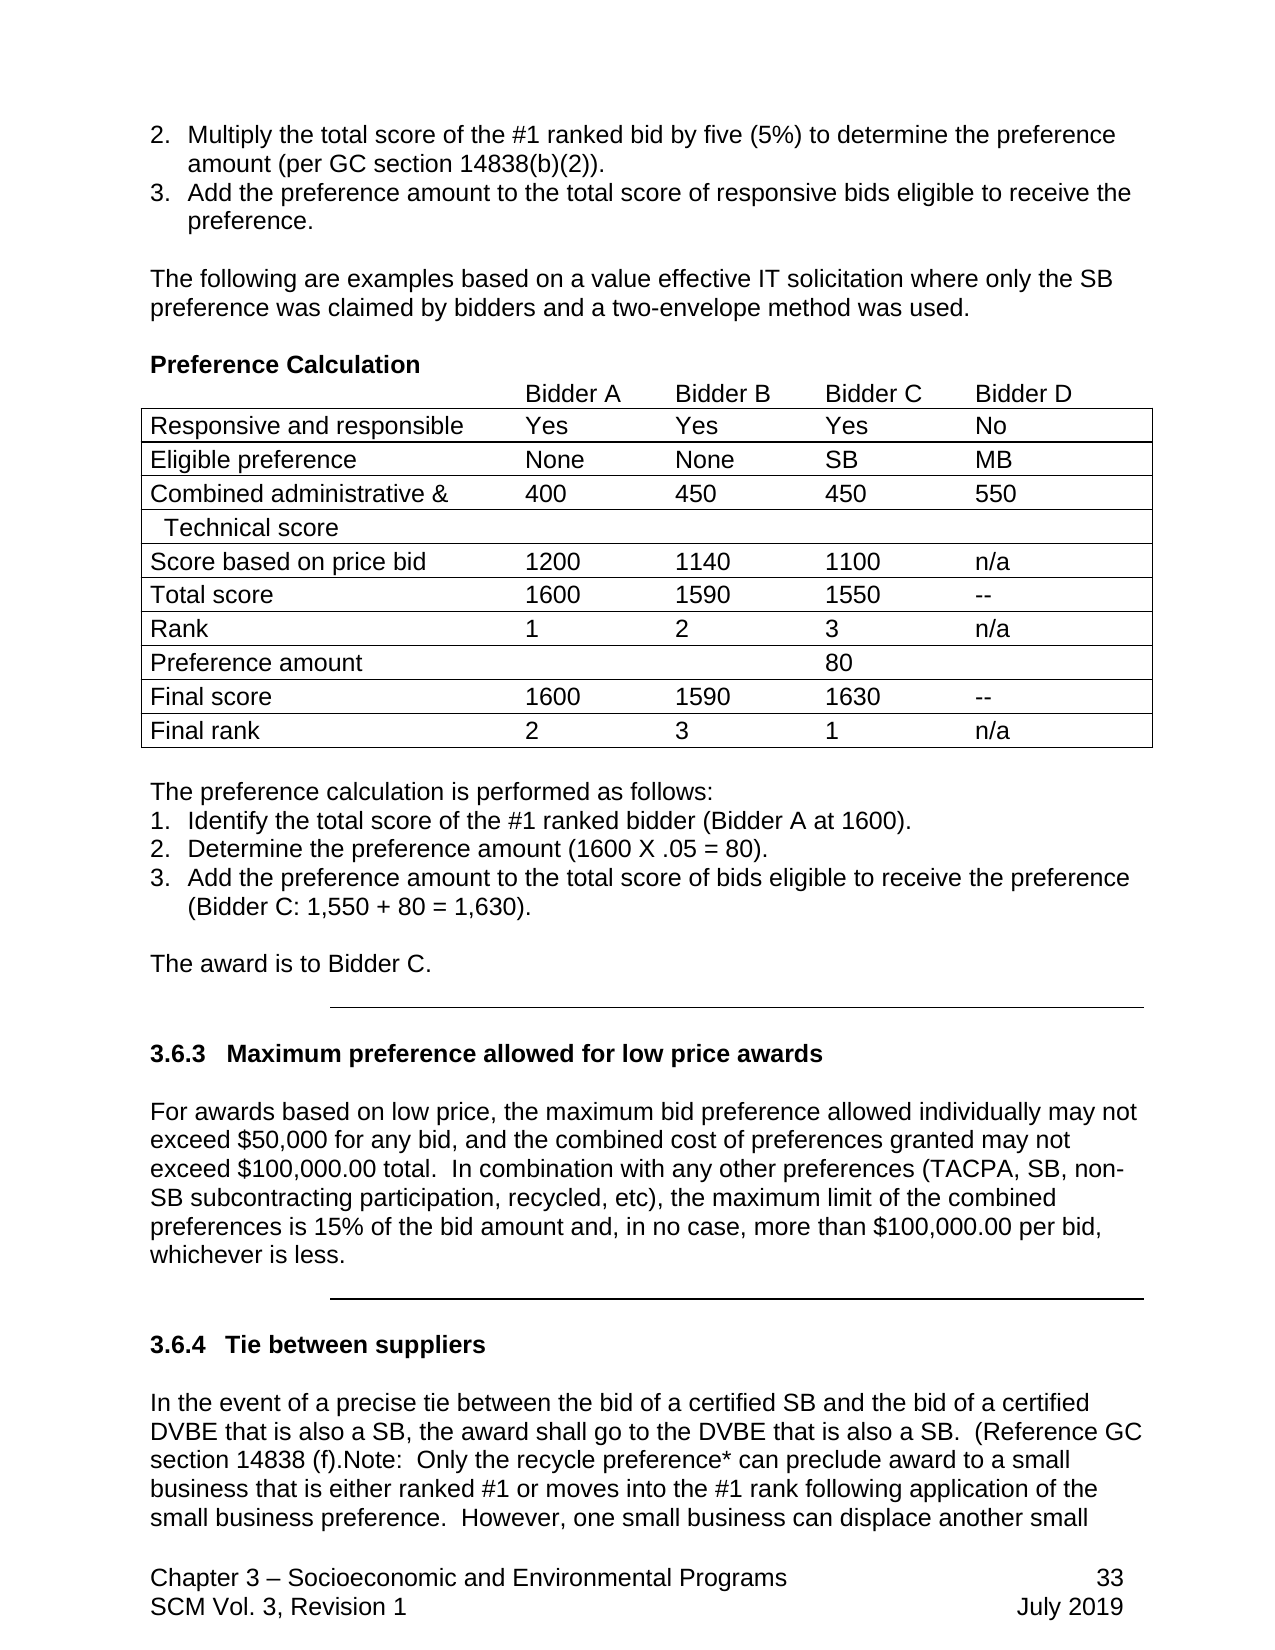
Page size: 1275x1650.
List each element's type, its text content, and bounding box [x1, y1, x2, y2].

text Rank 1 2 3 n/a [142, 612, 1152, 645]
text Eligible preference None None SB MB [142, 443, 1152, 475]
list Add the preference amount to the total score of responsive bids eligible to receive the preference. [150, 177, 1144, 235]
text Final score 1600 1590 1630 -- [142, 680, 1152, 713]
text Responsive and responsible Yes Yes Yes No [142, 409, 1152, 441]
text Preference Calculation [150, 350, 1144, 379]
text The award is to Bidder C. [150, 949, 1144, 978]
text Final rank 2 3 1 n/a [142, 714, 1152, 747]
text The following are examples based on a value effective IT solicitation where only the SB preference was claimed by bidders and a two-envelope method was used. [150, 264, 1144, 321]
subtitle 3.6.3 Maximum preference allowed for low price awards [150, 1039, 1144, 1068]
text Combined administrative & 400 450 450 550 [142, 476, 1152, 509]
text Technical score [142, 510, 1152, 543]
text Total score 1600 1590 1550 -- [142, 578, 1152, 611]
list Identify the total score of the #1 ranked bidder (Bidder A at 1600). [150, 806, 1144, 834]
text Score based on price bid 1200 1140 1100 n/a [142, 544, 1152, 577]
text Bidder A Bidder B Bidder C Bidder D [150, 379, 1144, 407]
list Multiply the total score of the #1 ranked bid by five (5%) to determine the preference amount (per GC section 14838(b)(2)). [150, 120, 1144, 177]
text For awards based on low price, the maximum bid preference allowed individually may not exceed $50,000 for any bid, and the combined cost of preferences granted may not exceed $100,000.00 total. In combination with any other preferences (TACPA, SB, non-SB subcontracting participation, recycled, etc), the maximum limit of the combined preferences is 15% of the bid amount and, in no case, more than $100,000.00 per bid, whichever is less. [150, 1097, 1144, 1269]
text The preference calculation is performed as follows: [150, 777, 1144, 806]
list Determine the preference amount (1600 X .05 = 80). [150, 834, 1144, 863]
subtitle Tie between suppliers [150, 1330, 1144, 1359]
text Preference amount 80 [142, 646, 1152, 679]
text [150, 1388, 1144, 1532]
list Add the preference amount to the total score of bids eligible to receive the preference (Bidder C: 1,550 + 80 = 1,630). [150, 863, 1144, 921]
